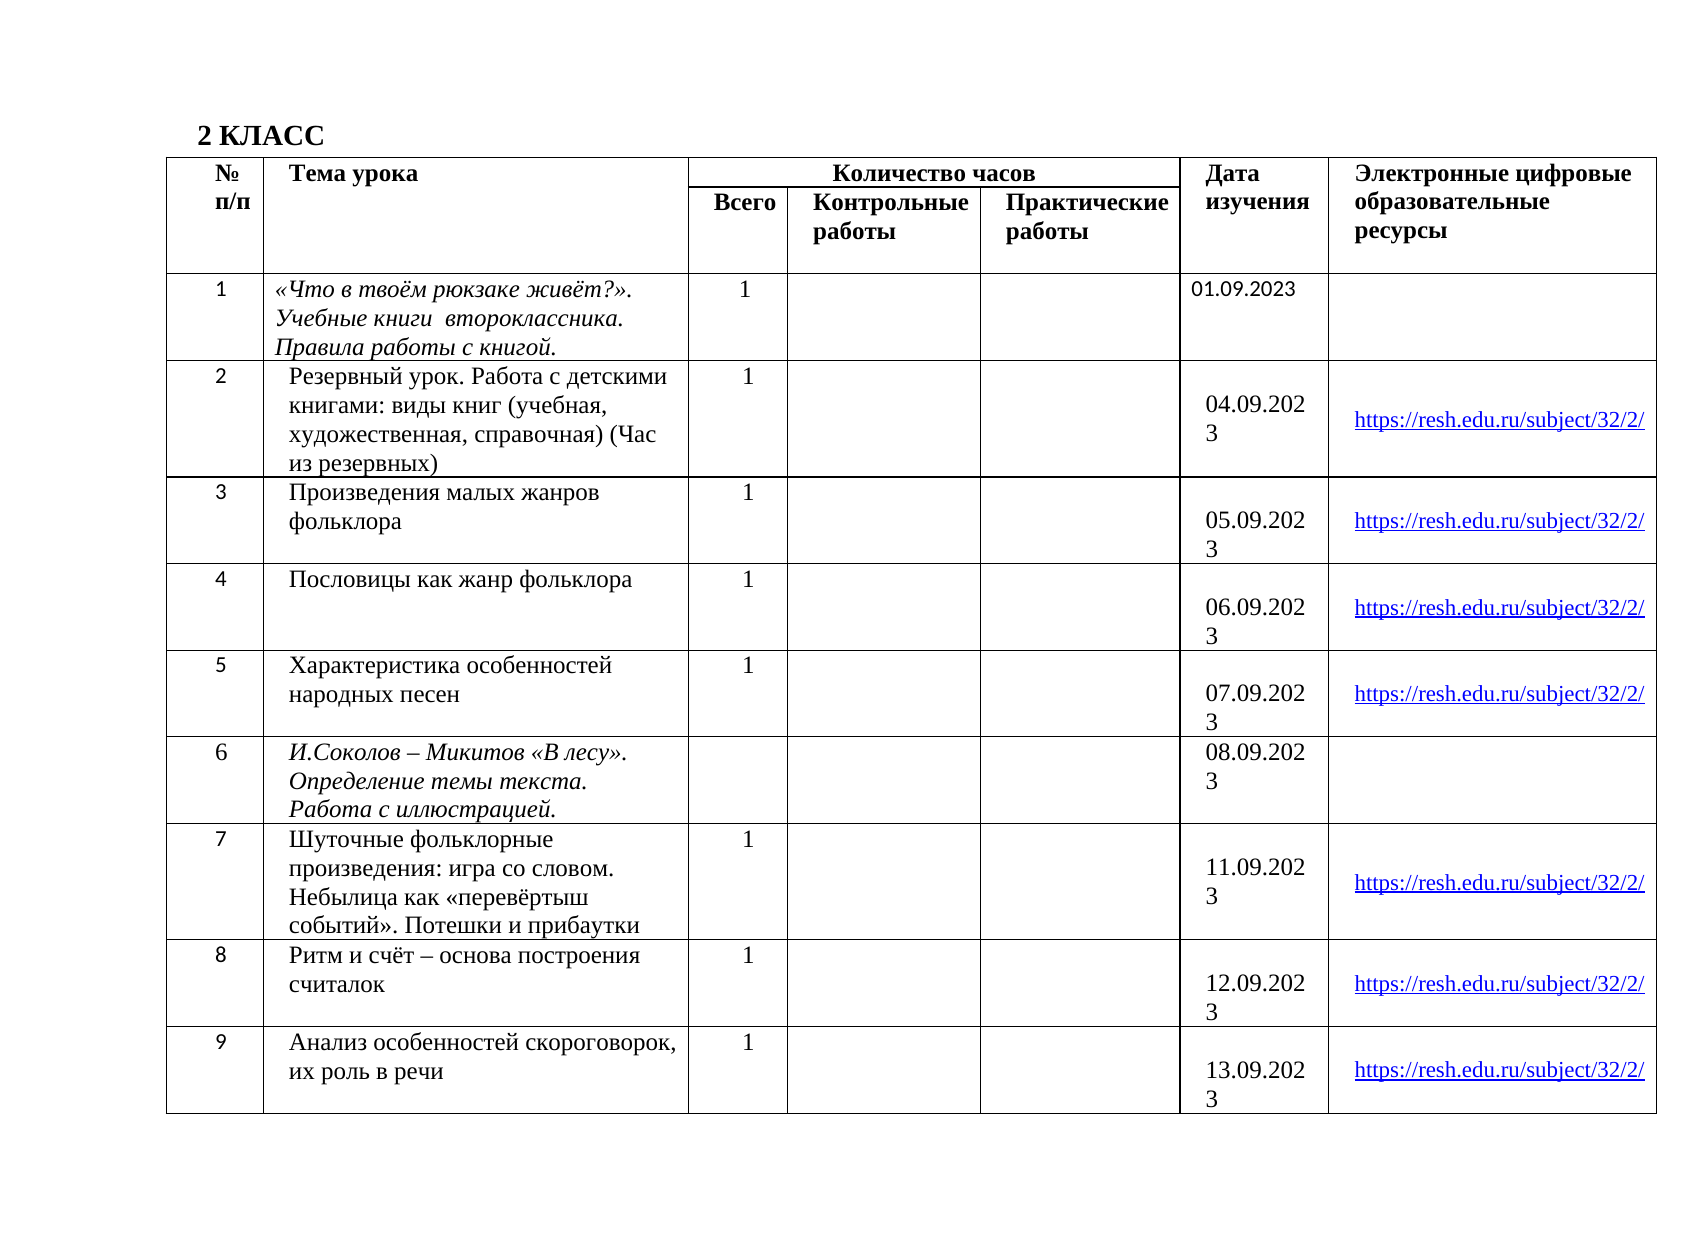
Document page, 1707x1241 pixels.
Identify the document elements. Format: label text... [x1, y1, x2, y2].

table_cell https://resh.edu.ru/subject/32/2/ [1329, 478, 1656, 563]
table_cell [788, 1027, 980, 1112]
table_cell https://resh.edu.ru/subject/32/2/ [1329, 824, 1656, 939]
table_cell «Что в твоём рюкзаке живёт?». Учебные книги второклассника. Правила работы с книгой. [264, 274, 688, 360]
table_header Электронные цифровые образовательные ресурсы [1329, 158, 1656, 273]
table_cell [981, 824, 1179, 939]
table_cell 9 [167, 1027, 263, 1112]
table_cell Шуточные фольклорные произведения: игра со словом. Небылица как «перевёртыш событий». Потешки и прибаутки [264, 824, 688, 939]
table_cell Всего [689, 188, 787, 273]
table_cell Практические работы [981, 188, 1179, 273]
table_cell 1 [689, 940, 787, 1026]
table_cell 11.09.2023 [1181, 824, 1328, 939]
table_cell 1 [167, 274, 263, 360]
table_cell 1 [689, 651, 787, 736]
table_cell [788, 737, 980, 823]
table_cell 1 [689, 361, 787, 476]
table_header Количество часов [689, 158, 1179, 186]
table_header Тема урока [264, 158, 688, 273]
table_cell [1329, 737, 1656, 823]
table_cell 4 [167, 564, 263, 649]
table_cell https://resh.edu.ru/subject/32/2/ [1329, 651, 1656, 736]
table_cell И.Соколов – Микитов «В лесу». Определение темы текста. Работа с иллюстрацией. [264, 737, 688, 823]
table_cell 07.09.2023 [1181, 651, 1328, 736]
table_cell 7 [167, 824, 263, 939]
table_cell [981, 737, 1179, 823]
table_cell [981, 651, 1179, 736]
table_cell Ритм и счёт – основа построения считалок [264, 940, 688, 1026]
table_cell 1 [689, 1027, 787, 1112]
table_cell Характеристика особенностей народных песен [264, 651, 688, 736]
table_cell [788, 824, 980, 939]
table_cell [689, 737, 787, 823]
table_cell 6 [167, 737, 263, 823]
table_cell [981, 361, 1179, 476]
table_cell Анализ особенностей скороговорок, их роль в речи [264, 1027, 688, 1112]
table_header Дата изучения [1181, 158, 1328, 273]
table_cell 1 [689, 564, 787, 649]
table_cell [981, 940, 1179, 1026]
table_cell Произведения малых жанров фольклора [264, 478, 688, 563]
table_cell [1329, 274, 1656, 360]
table_cell 04.09.2023 [1181, 361, 1328, 476]
table_cell [788, 274, 980, 360]
table_cell Резервный урок. Работа с детскими книгами: виды книг (учебная, художественная, справочная) (Час из резервных) [264, 361, 688, 476]
table_cell Пословицы как жанр фольклора [264, 564, 688, 649]
table_cell 1 [689, 478, 787, 563]
text 2 КЛАСС [190, 118, 1618, 152]
table_cell [788, 940, 980, 1026]
table_cell [788, 564, 980, 649]
table_cell https://resh.edu.ru/subject/32/2/ [1329, 940, 1656, 1026]
table_cell 2 [167, 361, 263, 476]
table_cell https://resh.edu.ru/subject/32/2/ [1329, 361, 1656, 476]
table_cell 1 [689, 824, 787, 939]
table_cell Контрольные работы [788, 188, 980, 273]
table_header № п/п [167, 158, 263, 273]
table_cell 8 [167, 940, 263, 1026]
table_cell [788, 651, 980, 736]
table_cell [788, 478, 980, 563]
table_cell [981, 1027, 1179, 1112]
table_cell [981, 274, 1179, 360]
table_cell 01.09.2023 [1181, 274, 1328, 360]
table_cell https://resh.edu.ru/subject/32/2/ [1329, 564, 1656, 649]
table_cell 05.09.2023 [1181, 478, 1328, 563]
table_cell 3 [167, 478, 263, 563]
table_cell 5 [167, 651, 263, 736]
table_cell 12.09.2023 [1181, 940, 1328, 1026]
table_cell 06.09.2023 [1181, 564, 1328, 649]
table_cell [981, 564, 1179, 649]
table_cell [981, 478, 1179, 563]
table_cell 1 [689, 274, 787, 360]
table_cell 13.09.2023 [1181, 1027, 1328, 1112]
table_cell [788, 361, 980, 476]
table_cell 08.09.2023 [1181, 737, 1328, 823]
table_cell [1329, 1027, 1656, 1112]
